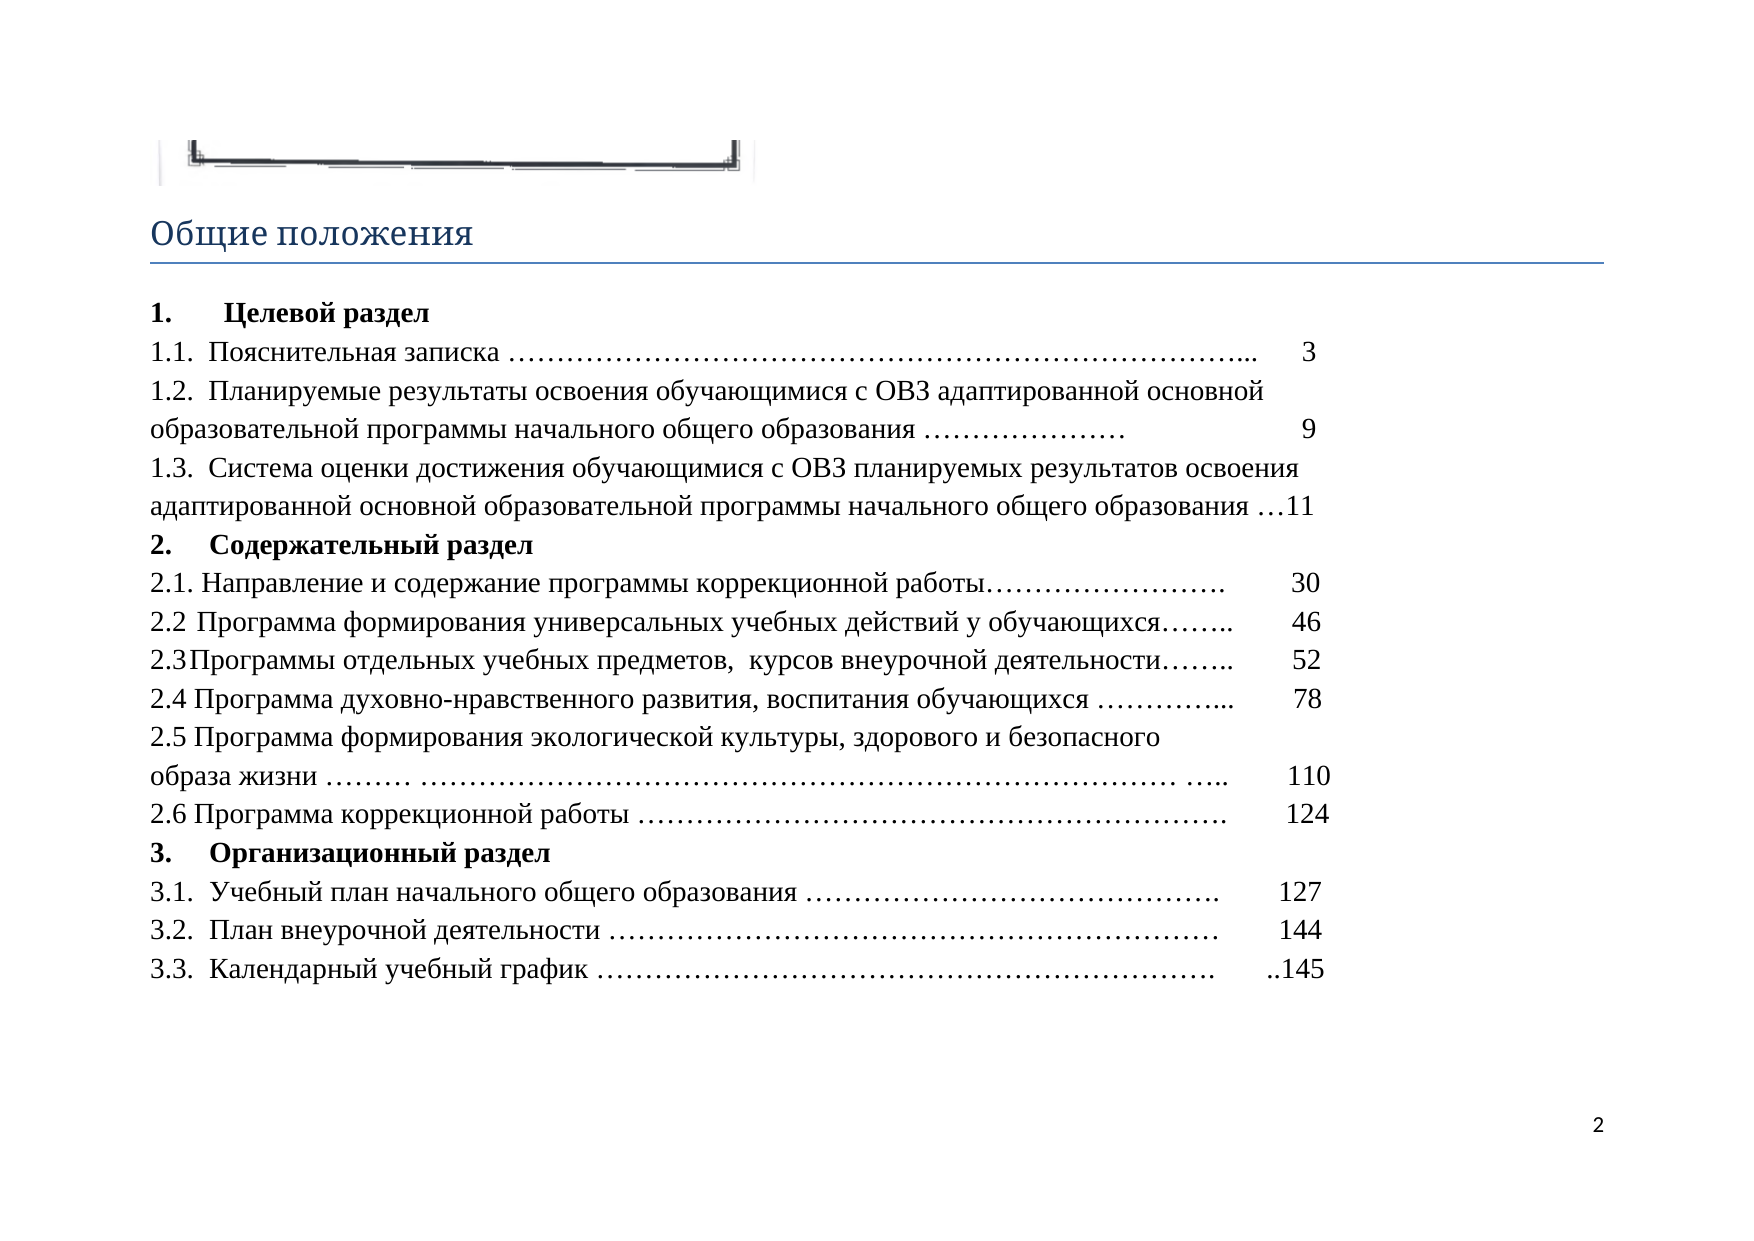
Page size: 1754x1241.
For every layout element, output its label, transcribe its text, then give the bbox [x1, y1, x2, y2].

list Пояснительная записка …………………………………………………………………... 3 [150, 334, 1604, 368]
list Система оценки достижения обучающимися с ОВЗ планируемых результатов освоения [150, 450, 1604, 483]
text 3. Организационный раздел [150, 835, 1604, 869]
text 2.5 Программа формирования экологической культуры, здорового и безопасного [150, 719, 1604, 753]
text 2.6 Программа коррекционной работы ……………………………………………………. 124 [150, 797, 1604, 830]
list Программы отдельных учебных предметов, курсов внеурочной деятельности…….. 52 [150, 642, 1604, 676]
text 2.1. Направление и содержание программы коррекционной работы……………………. 30 [150, 565, 1604, 599]
text 1. Целевой раздел [150, 296, 1604, 329]
list Календарный учебный график ………………………………………………………. ..145 [150, 951, 1604, 984]
text 2.4 Программа духовно-нравственного развития, воспитания обучающихся …………... 78 [150, 681, 1604, 714]
text адаптированной основной образовательной программы начального общего образования …11 [150, 488, 1604, 522]
list Учебный план начального общего образования ……………………………………. 127 [150, 874, 1604, 907]
title Общие положения [150, 216, 1604, 262]
text 2. Содержательный раздел [150, 527, 1604, 560]
text образовательной программы начального общего образования ………………… 9 [150, 411, 1604, 445]
list Программа формирования универсальных учебных действий у обучающихся…….. 46 [150, 604, 1604, 637]
list Планируемые результаты освоения обучающимися с ОВЗ адаптированной основной [150, 373, 1604, 406]
list План внеурочной деятельности ……………………………………………………… 144 [150, 912, 1604, 946]
text образа жизни ……… …………………………………………………………………… ….. 110 [150, 758, 1604, 792]
